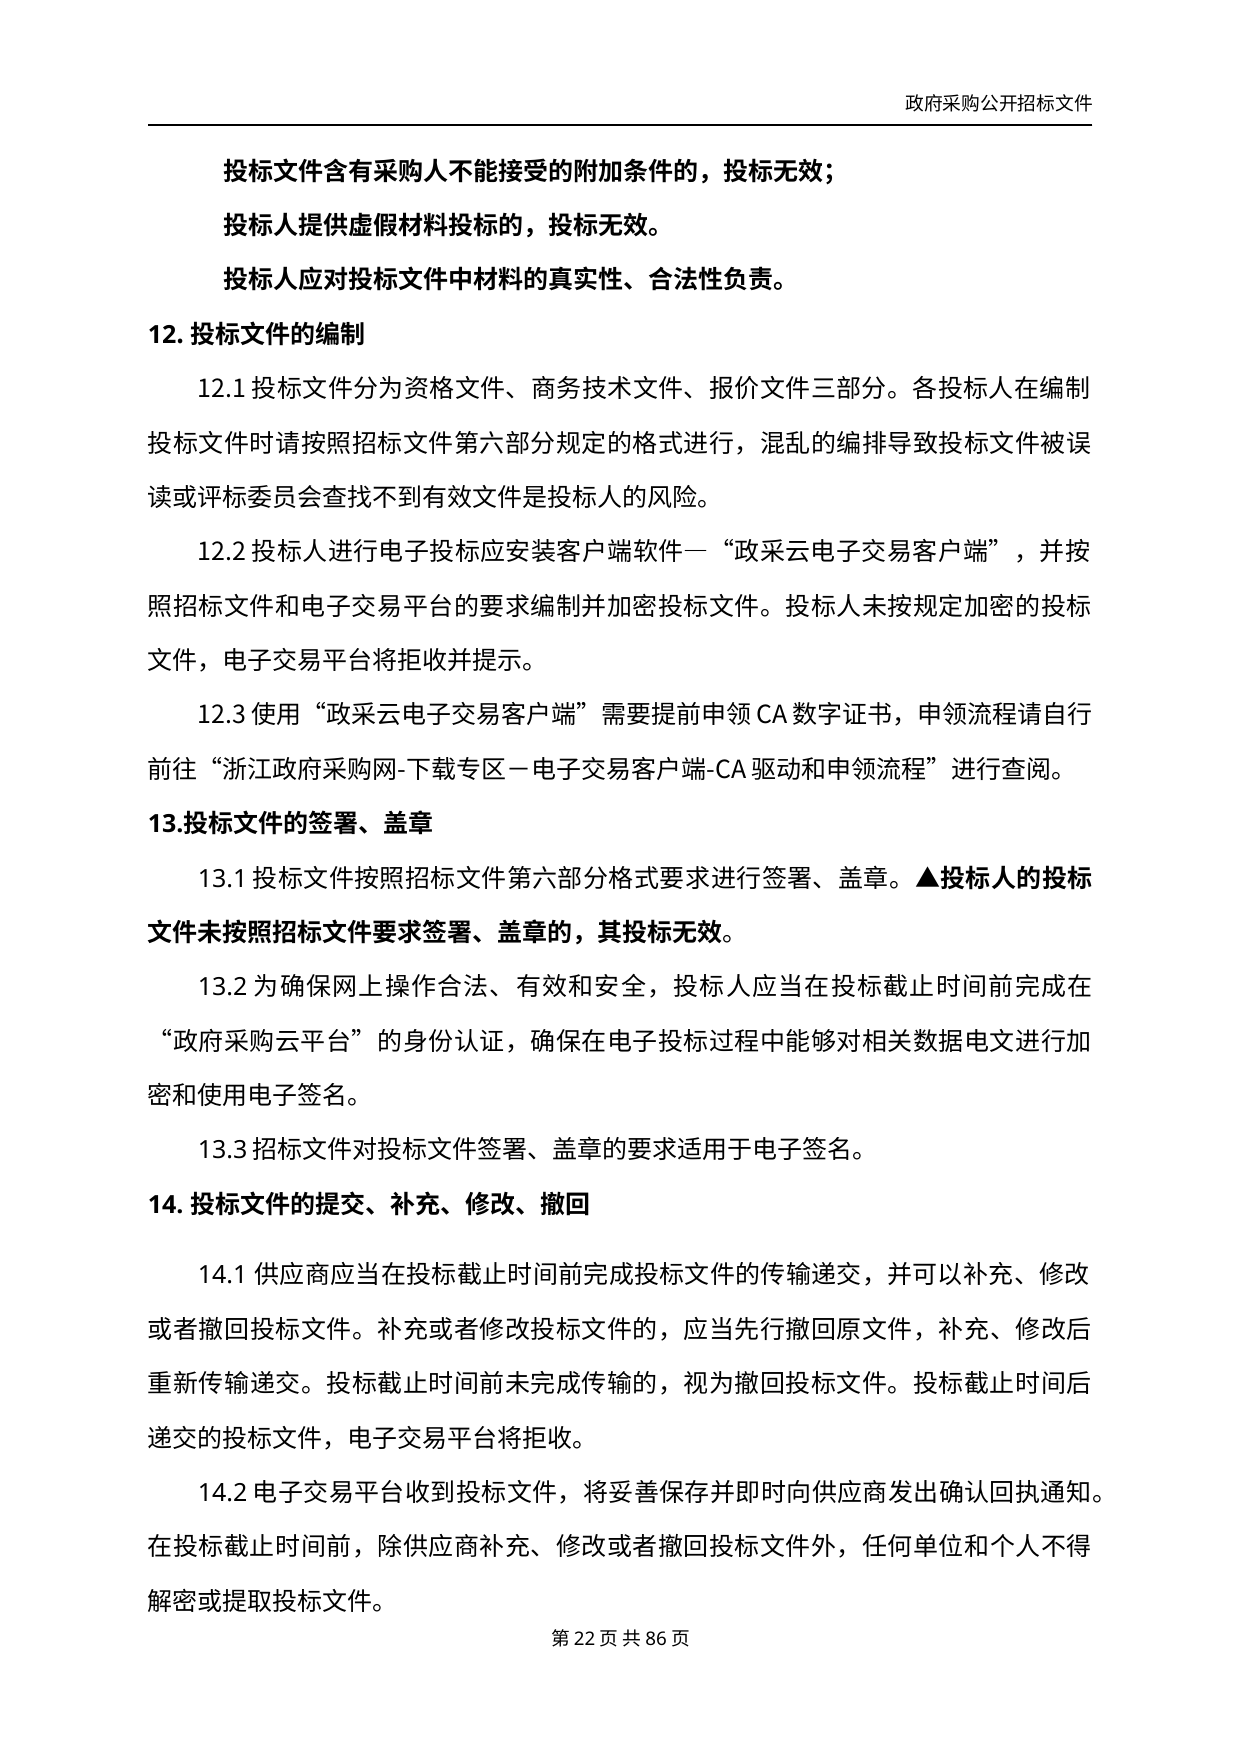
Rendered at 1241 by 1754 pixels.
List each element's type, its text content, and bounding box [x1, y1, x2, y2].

text 12.3使用“政采云电子交易客户端”需要提前申领CA数字证书，申领流程请自行前往“浙江政府采购网-下载专区－电子交易客户端-CA驱动和申领流程”进行查阅。 [148, 695, 1092, 786]
text 14.2电子交易平台收到投标文件，将妥善保存并即时向供应商发出确认回执通知。在投标截止时间前，除供应商补充、修改或者撤回投标文件外，任何单位和个人不得解密或提取投标文件。 [148, 1472, 1092, 1617]
text 12. 投标文件的编制 [148, 314, 1092, 351]
text 投标人应对投标文件中材料的真实性、合法性负责。 [148, 260, 1092, 296]
text 14.1 供应商应当在投标截止时间前完成投标文件的传输递交，并可以补充、修改或者撤回投标文件。补充或者修改投标文件的，应当先行撤回原文件，补充、修改后重新传输递交。投标截止时间前未完成传输的，视为撤回投标文件。投标截止时间后递交的投标文件，电子交易平台将拒收。 [148, 1255, 1092, 1454]
text 13.投标文件的签署、盖章 [148, 804, 1092, 840]
text 13.1投标文件按照招标文件第六部分格式要求进行签署、盖章。▲投标人的投标文件未按照招标文件要求签署、盖章的，其投标无效。 [148, 858, 1092, 949]
text 投标文件含有采购人不能接受的附加条件的，投标无效； [148, 151, 1092, 187]
text 12.2投标人进行电子投标应安装客户端软件—“政采云电子交易客户端”，并按照招标文件和电子交易平台的要求编制并加密投标文件。投标人未按规定加密的投标文件，电子交易平台将拒收并提示。 [148, 532, 1092, 677]
text 14. 投标文件的提交、补充、修改、撤回 [148, 1184, 1092, 1221]
text 12.1投标文件分为资格文件、商务技术文件、报价文件三部分。各投标人在编制投标文件时请按照招标文件第六部分规定的格式进行，混乱的编排导致投标文件被误读或评标委员会查找不到有效文件是投标人的风险。 [148, 369, 1092, 514]
text 投标人提供虚假材料投标的，投标无效。 [148, 206, 1092, 242]
text 13.3招标文件对投标文件签署、盖章的要求适用于电子签名。 [148, 1130, 1092, 1166]
text 13.2为确保网上操作合法、有效和安全，投标人应当在投标截止时间前完成在“政府采购云平台”的身份认证，确保在电子投标过程中能够对相关数据电文进行加密和使用电子签名。 [148, 967, 1092, 1112]
